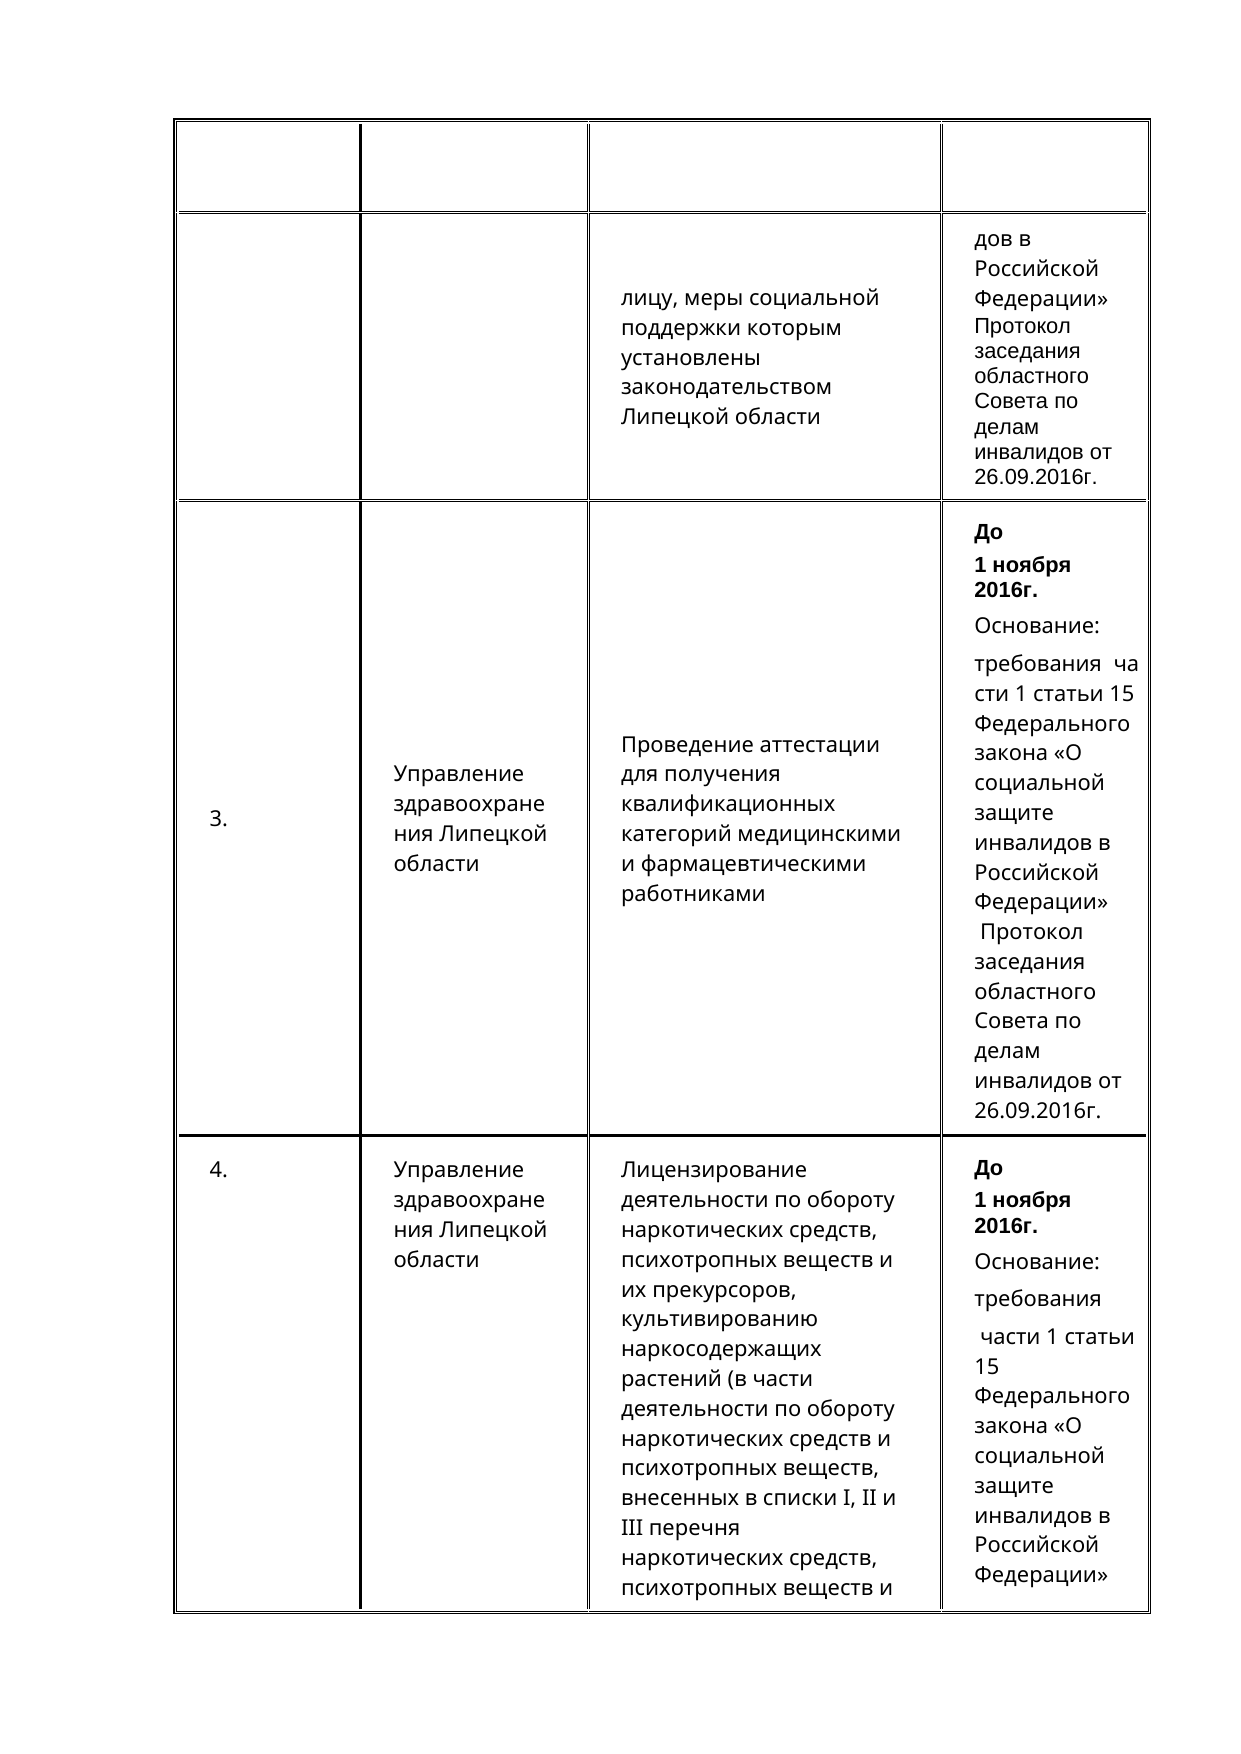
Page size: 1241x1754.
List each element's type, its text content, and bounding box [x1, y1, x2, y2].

table_header № п/п [177, 122, 361, 211]
table_header Наименование ИОГВ области [361, 122, 588, 211]
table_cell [361, 1137, 588, 1611]
table_cell 2. [175, 211, 361, 499]
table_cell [941, 1134, 1148, 1611]
table_header Наименование государственной услуги [588, 122, 941, 211]
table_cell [590, 214, 940, 499]
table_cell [588, 1137, 941, 1611]
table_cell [941, 211, 1149, 499]
table_cell 4. [177, 1134, 361, 1611]
table_header Планируемый срок [941, 120, 1148, 211]
table_cell Проведение аттестации для получения квалификационных категорий медицинскими и фармацевтическими работниками [590, 502, 940, 1134]
table_cell 3. [175, 499, 361, 1134]
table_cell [362, 214, 587, 499]
table_cell Управление здравоохранения Липецкой области [362, 502, 587, 1134]
